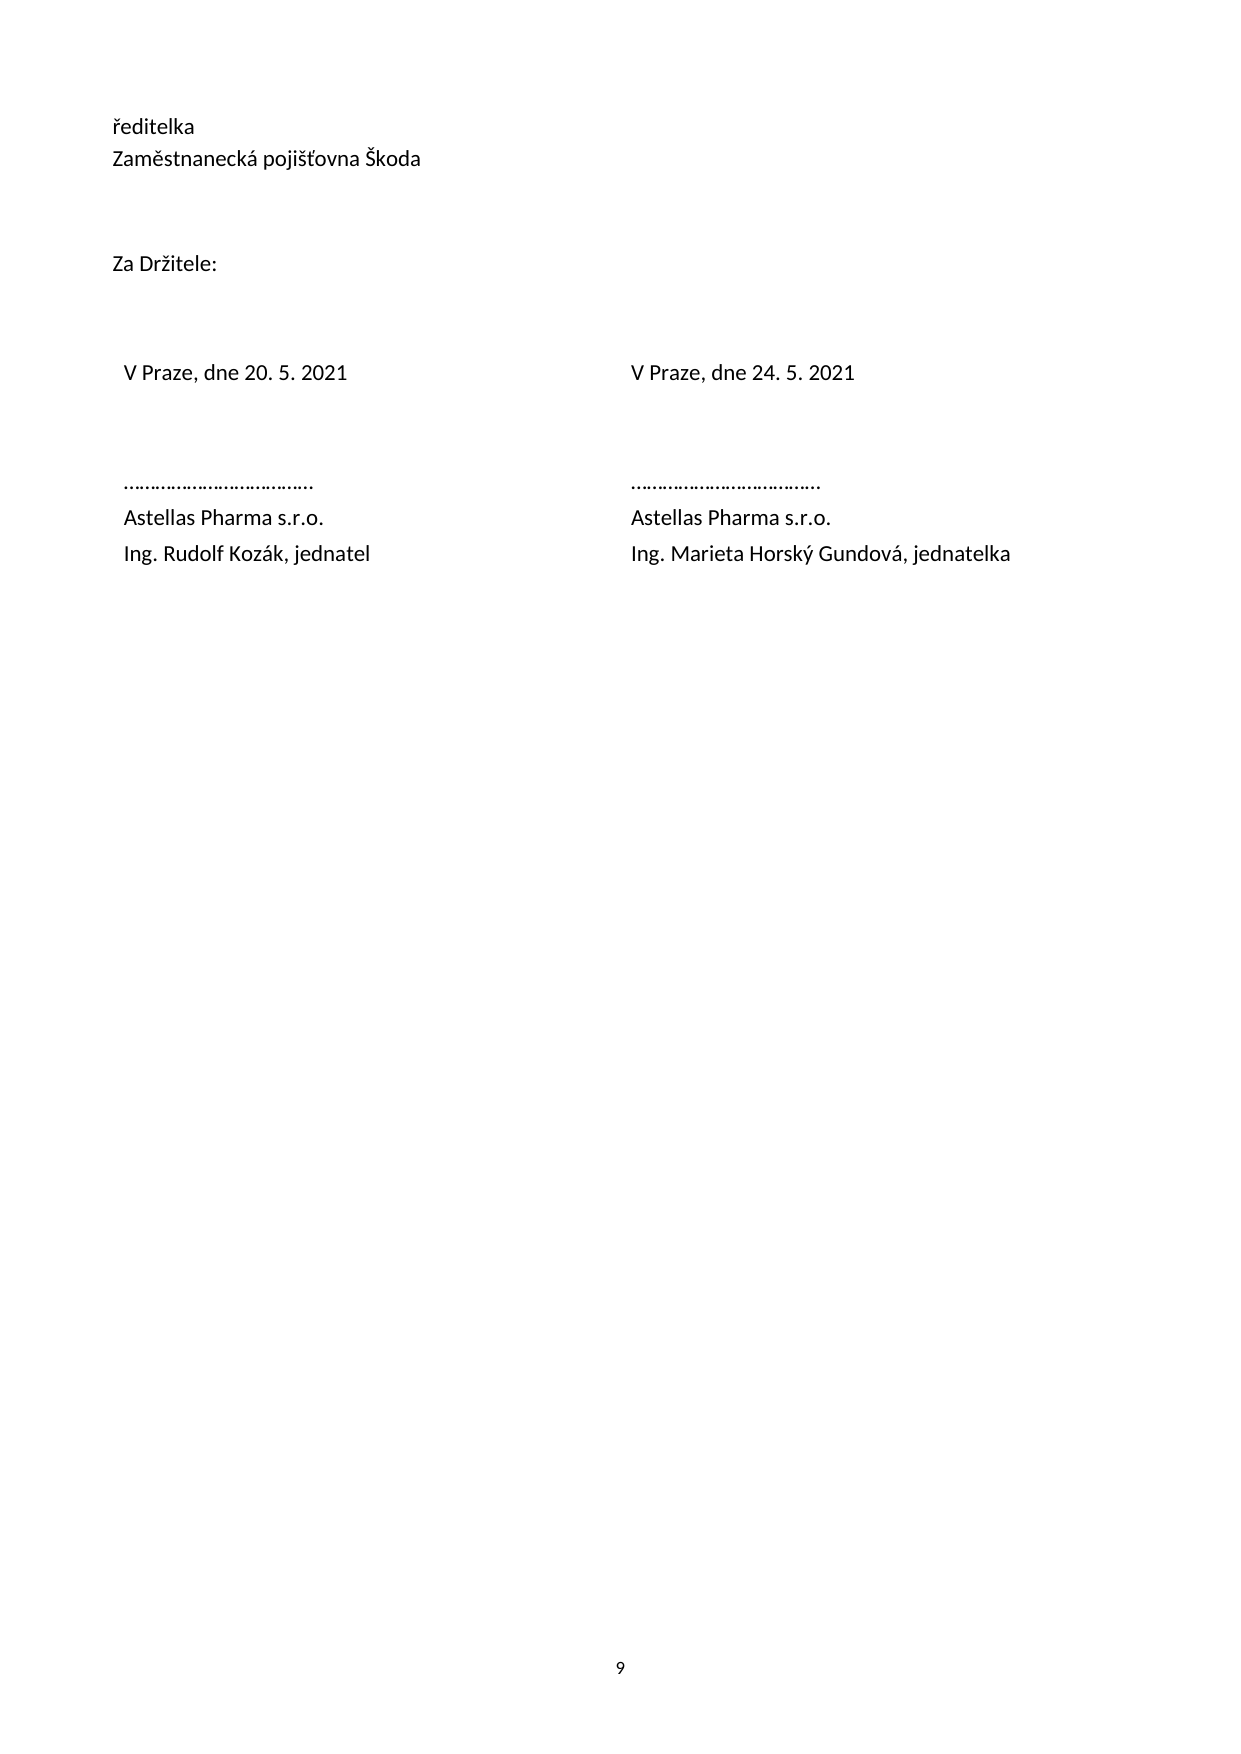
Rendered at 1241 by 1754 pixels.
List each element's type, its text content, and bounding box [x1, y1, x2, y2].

table_cell ……………………………… Astellas Pharma s.r.o. Ing. Marieta Horský Gundová, jednatelka [620, 394, 1127, 575]
table_header V Praze, dne 20. 5. 2021 [112, 358, 619, 394]
table_header V Praze, dne 24. 5. 2021 [620, 358, 1127, 394]
text Zaměstnanecká pojišťovna Škoda [112, 144, 1128, 172]
text ředitelka [112, 112, 1128, 140]
table_cell ……………………………… Astellas Pharma s.r.o. Ing. Rudolf Kozák, jednatel [112, 394, 619, 575]
text Za Držitele: [112, 249, 1128, 277]
